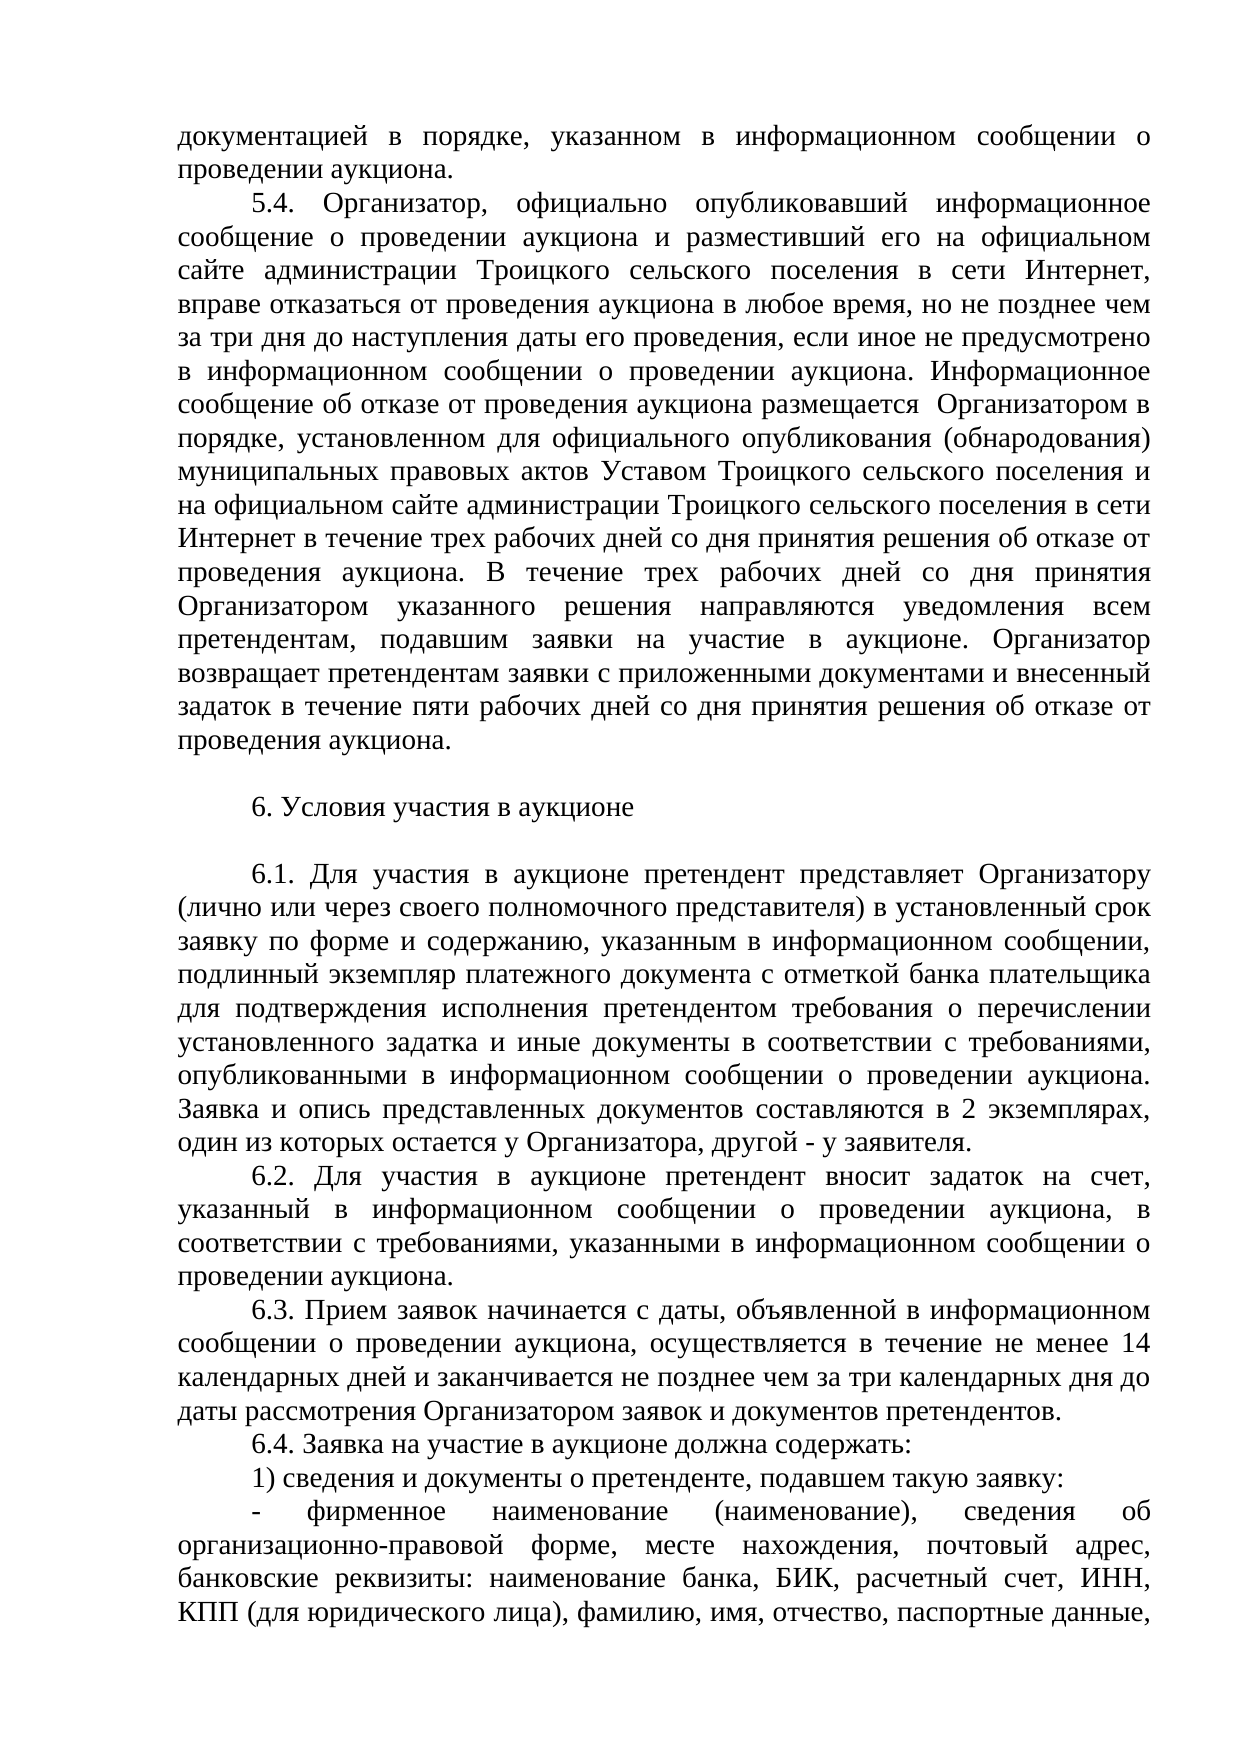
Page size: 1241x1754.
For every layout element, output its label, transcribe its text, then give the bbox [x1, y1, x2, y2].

text 6.3. Прием заявок начинается с даты, объявленной в информационном сообщении о проведении аукциона, осуществляется в течение не менее 14 календарных дней и заканчивается не позднее чем за три календарных дня до даты рассмотрения Организатором заявок и документов претендентов. [177, 1292, 1152, 1426]
text 6.1. Для участия в аукционе претендент представляет Организатору (лично или через своего полномочного представителя) в установленный срок заявку по форме и содержанию, указанным в информационном сообщении, подлинный экземпляр платежного документа с отметкой банка плательщика для подтверждения исполнения претендентом требования о перечислении установленного задатка и иные документы в соответствии с требованиями, опубликованными в информационном сообщении о проведении аукциона. Заявка и опись представленных документов составляются в 2 экземплярах, один из которых остается у Организатора, другой - у заявителя. [177, 856, 1152, 1158]
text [177, 118, 1152, 185]
text 1) сведения и документы о претенденте, подавшем такую заявку: [177, 1460, 1152, 1493]
text 5.4. Организатор, официально опубликовавший информационное сообщение о проведении аукциона и разместивший его на официальном сайте администрации Троицкого сельского поселения в сети Интернет, вправе отказаться от проведения аукциона в любое время, но не позднее чем за три дня до наступления даты его проведения, если иное не предусмотрено в информационном сообщении о проведении аукциона. Информационное сообщение об отказе от проведения аукциона размещается Организатором в порядке, установленном для официального опубликования (обнародования) муниципальных правовых актов Уставом Троицкого сельского поселения и на официальном сайте администрации Троицкого сельского поселения в сети Интернет в течение трех рабочих дней со дня принятия решения об отказе от проведения аукциона. В течение трех рабочих дней со дня принятия Организатором указанного решения направляются уведомления всем претендентам, подавшим заявки на участие в аукционе. Организатор возвращает претендентам заявки с приложенными документами и внесенный задаток в течение пяти рабочих дней со дня принятия решения об отказе от проведения аукциона. [177, 185, 1152, 755]
text 6.4. Заявка на участие в аукционе должна содержать: [177, 1426, 1152, 1460]
text 6. Условия участия в аукционе [177, 789, 1152, 822]
text 6.2. Для участия в аукционе претендент вносит задаток на счет, указанный в информационном сообщении о проведении аукциона, в соответствии с требованиями, указанными в информационном сообщении о проведении аукциона. [177, 1158, 1152, 1292]
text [177, 1493, 1152, 1627]
